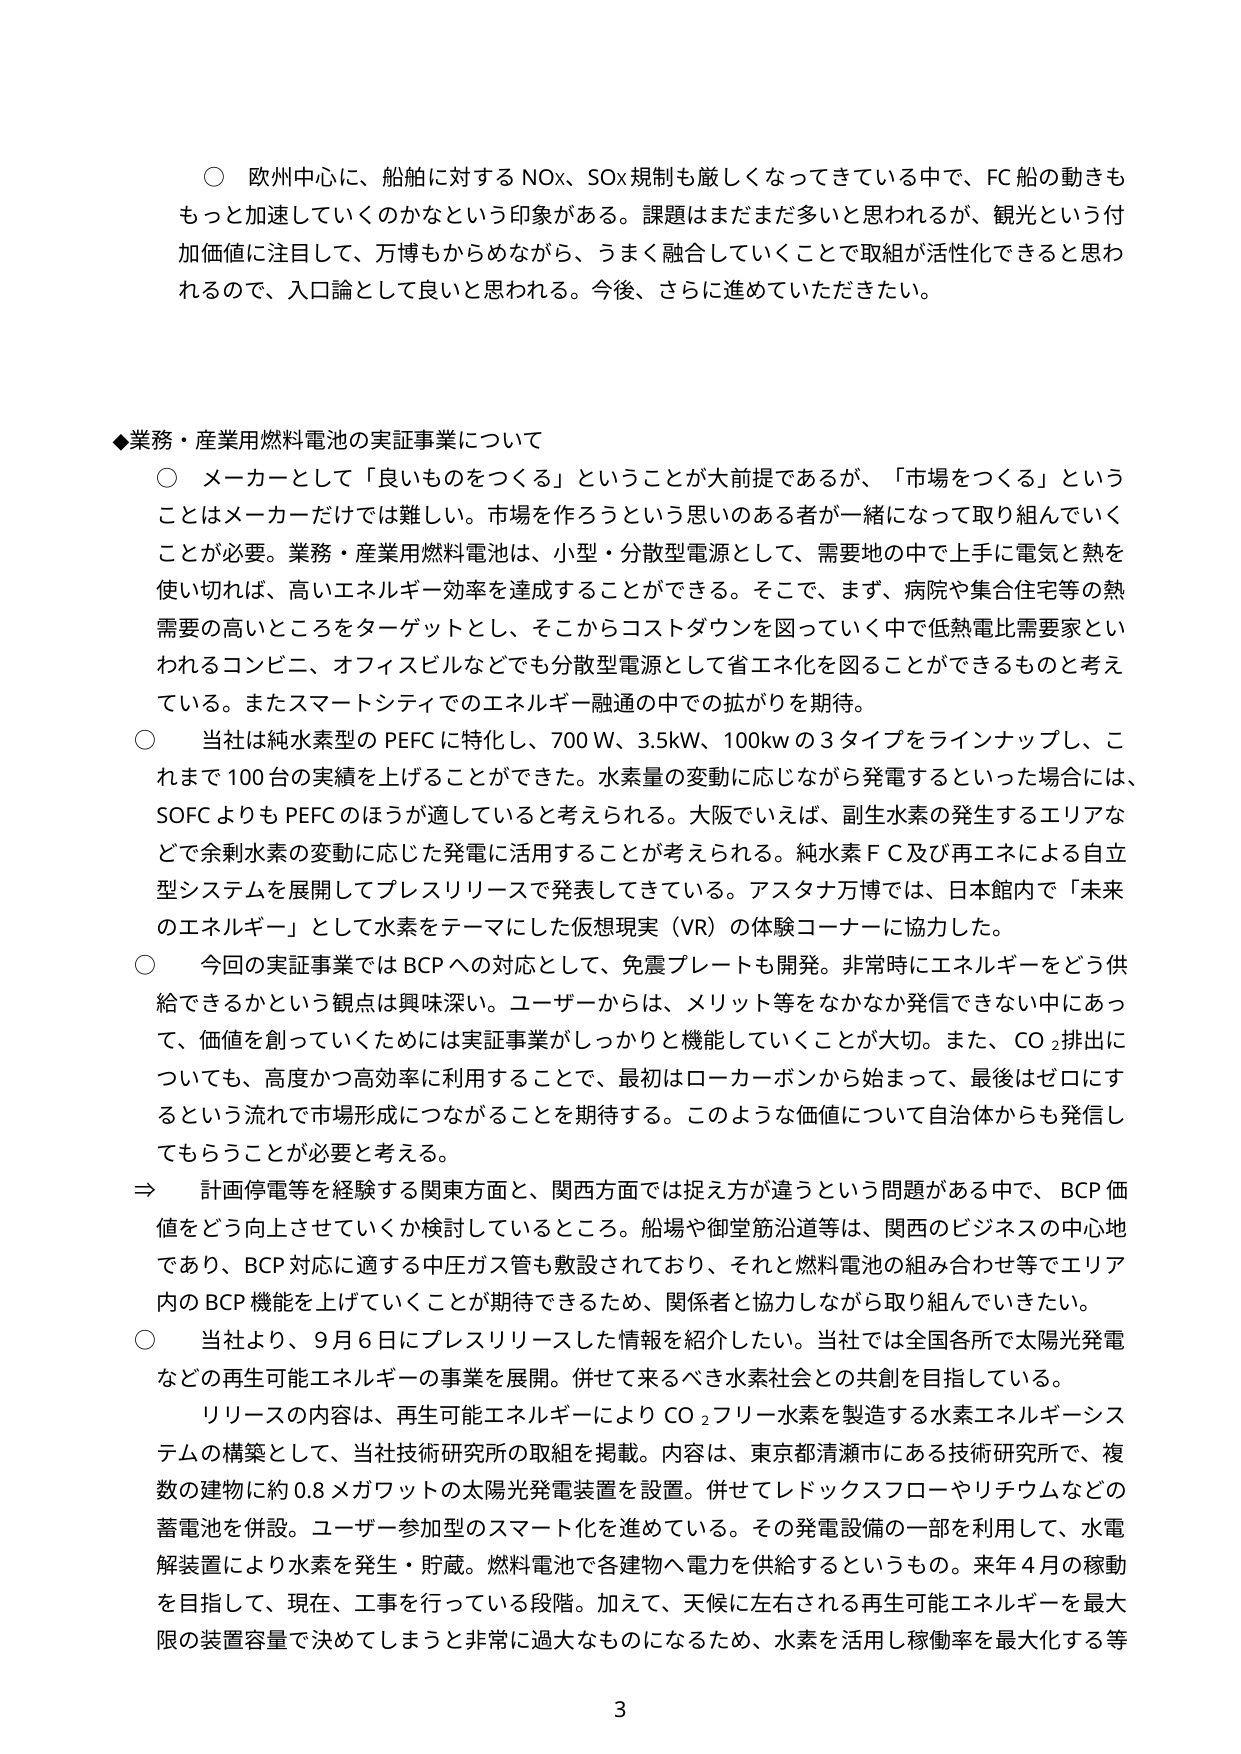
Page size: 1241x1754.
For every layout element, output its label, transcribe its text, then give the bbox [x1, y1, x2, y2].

text ◆業務・産業用燃料電池の実証事業について [112, 420, 1128, 458]
text ○ 当社は純水素型のPEFCに特化し、700Ｗ、3.5kW、100kwの３タイプをラインナップし、これまで100台の実績を上げることができた。水素量の変動に応じながら発電するといった場合には、SOFCよりもPEFCのほうが適していると考えられる。大阪でいえば、副生水素の発生するエリアなどで余剰水素の変動に応じた発電に活用することが考えられる。純水素ＦＣ及び再エネによる自立型システムを展開してプレスリリースで発表してきている。アスタナ万博では、日本館内で「未来のエネルギー」として水素をテーマにした仮想現実（VR）の体験コーナーに協力した。 [112, 720, 1128, 945]
text ⇒ 計画停電等を経験する関東方面と、関西方面では捉え方が違うという問題がある中で、BCP価値をどう向上させていくか検討しているところ。船場や御堂筋沿道等は、関西のビジネスの中心地であり、BCP対応に適する中圧ガス管も敷設されており、それと燃料電池の組み合わせ等でエリア内のBCP機能を上げていくことが期待できるため、関係者と協力しながら取り組んでいきたい。 [112, 1170, 1128, 1320]
text ○ 今回の実証事業ではBCPへの対応として、免震プレートも開発。非常時にエネルギーをどう供給できるかという観点は興味深い。ユーザーからは、メリット等をなかなか発信できない中にあって、価値を創っていくためには実証事業がしっかりと機能していくことが大切。また、CO２排出についても、高度かつ高効率に利用することで、最初はローカーボンから始まって、最後はゼロにするという流れで市場形成につながることを期待する。このような価値について自治体からも発信してもらうことが必要と考える。 [112, 945, 1128, 1170]
text ○ 欧州中心に、船舶に対するNOX、SOX規制も厳しくなってきている中で、FC船の動きももっと加速していくのかなという印象がある。課題はまだまだ多いと思われるが、観光という付加価値に注目して、万博もからめながら、うまく融合していくことで取組が活性化できると思われるので、入口論として良いと思われる。今後、さらに進めていただきたい。 [69, 158, 1128, 308]
text ○ 当社より、９月６日にプレスリリースした情報を紹介したい。当社では全国各所で太陽光発電などの再生可能エネルギーの事業を展開。併せて来るべき水素社会との共創を目指している。 [112, 1320, 1128, 1395]
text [112, 1395, 1128, 1658]
text ○ メーカーとして「良いものをつくる」ということが大前提であるが、「市場をつくる」ということはメーカーだけでは難しい。市場を作ろうという思いのある者が一緒になって取り組んでいくことが必要。業務・産業用燃料電池は、小型・分散型電源として、需要地の中で上手に電気と熱を使い切れば、高いエネルギー効率を達成することができる。そこで、まず、病院や集合住宅等の熱需要の高いところをターゲットとし、そこからコストダウンを図っていく中で低熱電比需要家といわれるコンビニ、オフィスビルなどでも分散型電源として省エネ化を図ることができるものと考えている。またスマートシティでのエネルギー融通の中での拡がりを期待。 [112, 458, 1128, 720]
